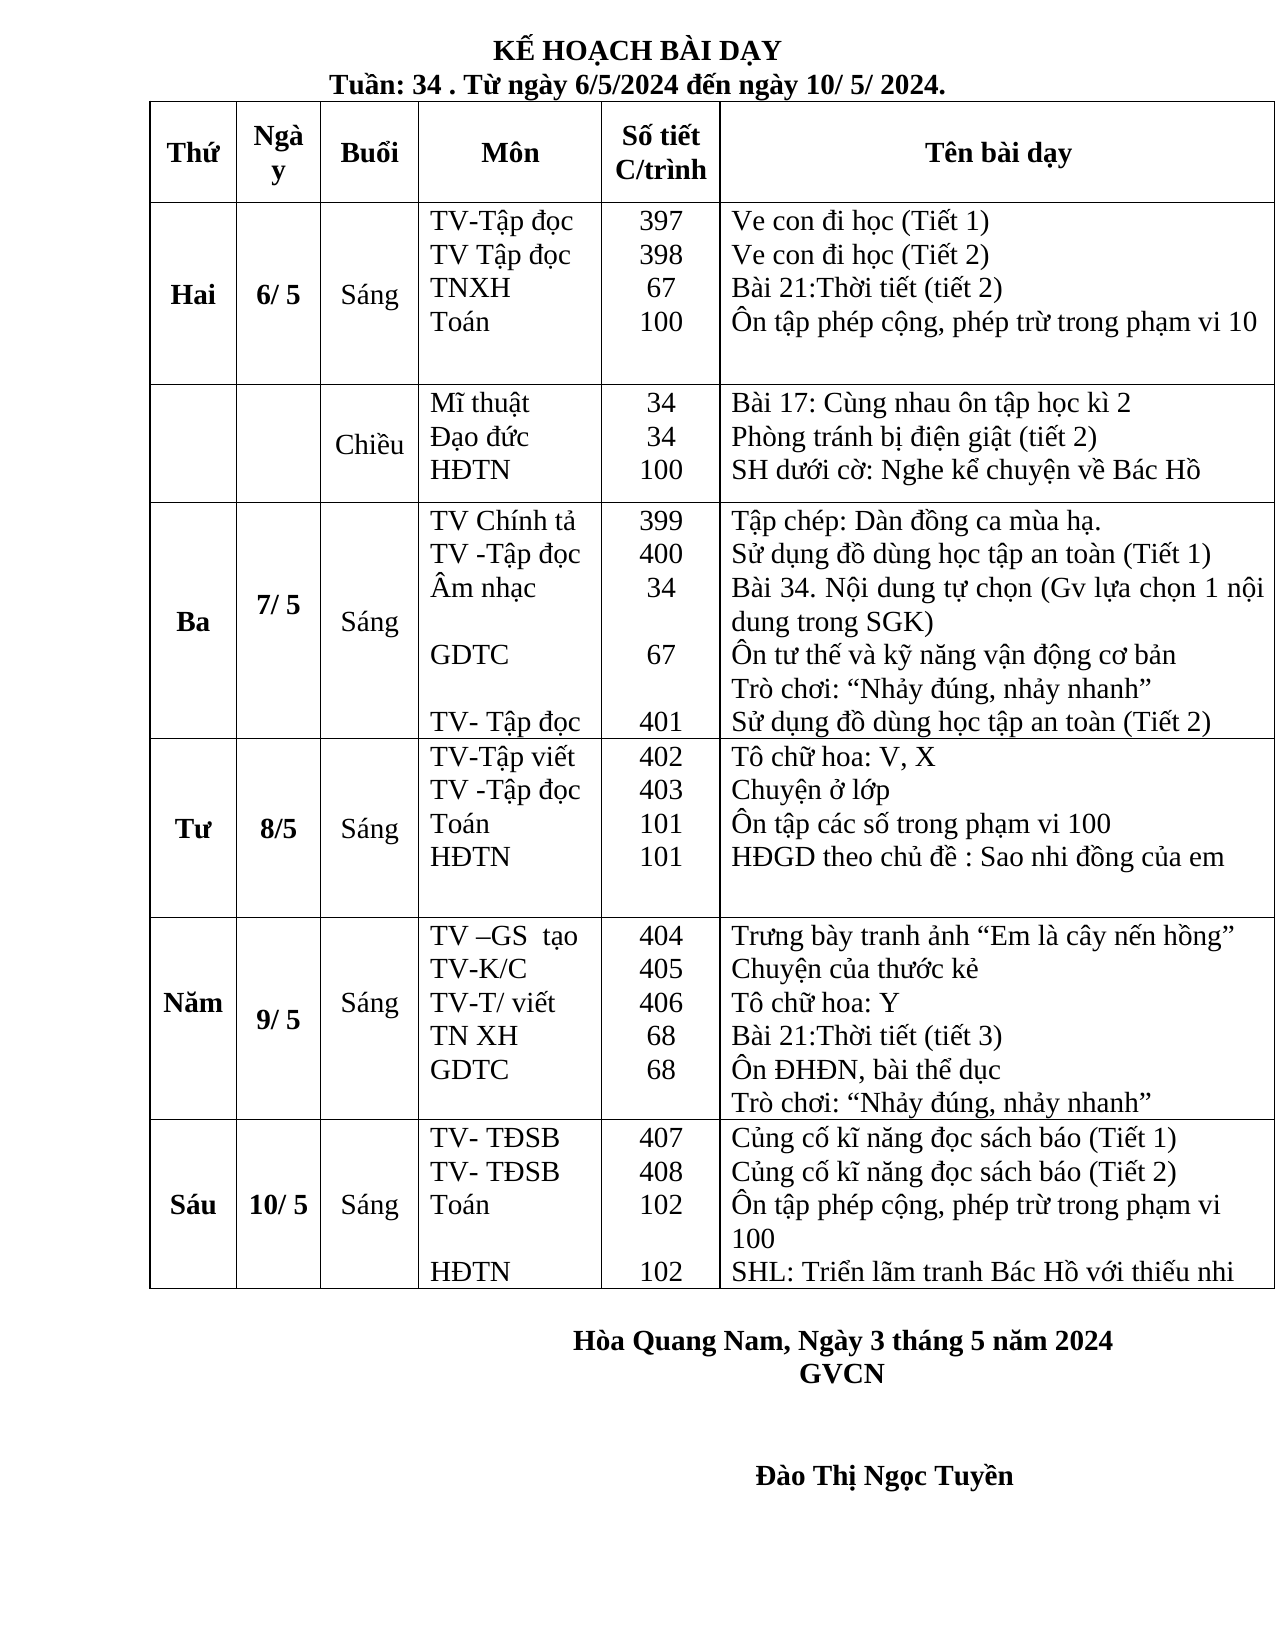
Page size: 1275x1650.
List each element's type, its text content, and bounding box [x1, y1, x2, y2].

table_header Thứ [151, 102, 236, 202]
table_cell 407 408 102 102 [602, 1120, 719, 1288]
table_header Số tiết C/trình [602, 102, 719, 202]
table_cell TV –GS tạo TV-K/C TV-T/ viết TN XH GDTC [419, 918, 601, 1119]
text GVCN [150, 1357, 1125, 1390]
table_cell [237, 385, 320, 502]
table_cell Sáng [321, 1120, 418, 1288]
table_cell Sáng [321, 739, 418, 917]
table_cell 399 400 34 67 401 [602, 503, 719, 738]
table_cell Hai [151, 203, 236, 384]
table_cell 397 398 67 100 [602, 203, 719, 384]
table_cell Củng cố kĩ năng đọc sách báo (Tiết 1) Củng cố kĩ năng đọc sách báo (Tiết 2) Ôn tập phép cộng, phép trừ trong phạm vi 100 SHL: Triển lãm tranh Bác Hồ với thiếu nhi [721, 1120, 1274, 1288]
table_cell Sáng [321, 918, 418, 1119]
table_cell 9/ 5 [237, 918, 320, 1119]
table_cell Bài 17: Cùng nhau ôn tập học kì 2 Phòng tránh bị điện giật (tiết 2) SH dưới cờ: Nghe kể chuyện về Bác Hồ [721, 385, 1274, 502]
table_cell 8/5 [237, 739, 320, 917]
table_cell 402 403 101 101 [602, 739, 719, 917]
table_cell Năm [151, 918, 236, 1119]
text KẾ HOẠCH BÀI DẠY [150, 33, 1125, 67]
table_cell Chiều [321, 385, 418, 502]
table_cell Ve con đi học (Tiết 1) Ve con đi học (Tiết 2) Bài 21:Thời tiết (tiết 2) Ôn tập phép cộng, phép trừ trong phạm vi 10 [721, 203, 1274, 384]
table_cell TV-Tập đọc TV Tập đọc TNXH Toán [419, 203, 601, 384]
table_cell 34 34 100 [602, 385, 719, 502]
text Tuần: 34 . Từ ngày 6/5/2024 đến ngày 10/ 5/ 2024. [150, 67, 1125, 101]
table_cell Sáng [321, 203, 418, 384]
table_header Buổi [321, 102, 418, 202]
table_cell 404 405 406 68 68 [602, 918, 719, 1119]
table_cell TV Chính tả TV -Tập đọc Âm nhạc GDTC TV- Tập đọc [419, 503, 601, 738]
table_cell Trưng bày tranh ảnh “Em là cây nến hồng” Chuyện của thước kẻ Tô chữ hoa: Y Bài 21:Thời tiết (tiết 3) Ôn ĐHĐN, bài thể dục Trò chơi: “Nhảy đúng, nhảy nhanh” [721, 918, 1274, 1119]
table_header Tên bài dạy [721, 102, 1274, 202]
table_cell 7/ 5 [237, 503, 320, 738]
table_cell Sáu [151, 1120, 236, 1288]
table_cell Ba [151, 503, 236, 738]
table_cell 6/ 5 [237, 203, 320, 384]
table_cell TV- TĐSB TV- TĐSB Toán HĐTN [419, 1120, 601, 1288]
text Đào Thị Ngọc Tuyền [150, 1458, 1125, 1491]
table_header Ngày [237, 102, 320, 202]
table_cell TV-Tập viết TV -Tập đọc Toán HĐTN [419, 739, 601, 917]
table_cell [151, 385, 236, 502]
text Hòa Quang Nam, Ngày 3 tháng 5 năm 2024 [150, 1323, 1125, 1357]
table_header Môn [419, 102, 601, 202]
table_cell 10/ 5 [237, 1120, 320, 1288]
table_cell Tư [151, 739, 236, 917]
table_cell Tập chép: Dàn đồng ca mùa hạ. Sử dụng đồ dùng học tập an toàn (Tiết 1) Bài 34. Nội dung tự chọn (Gv lựa chọn 1 nội dung trong SGK) Ôn tư thế và kỹ năng vận động cơ bản Trò chơi: “Nhảy đúng, nhảy nhanh” Sử dụng đồ dùng học tập an toàn (Tiết 2) [721, 503, 1274, 738]
table_cell Mĩ thuật Đạo đức HĐTN [419, 385, 601, 502]
table_cell Tô chữ hoa: V, X Chuyện ở lớp Ôn tập các số trong phạm vi 100 HĐGD theo chủ đề : Sao nhi đồng của em [721, 739, 1274, 917]
table_cell Sáng [321, 503, 418, 738]
